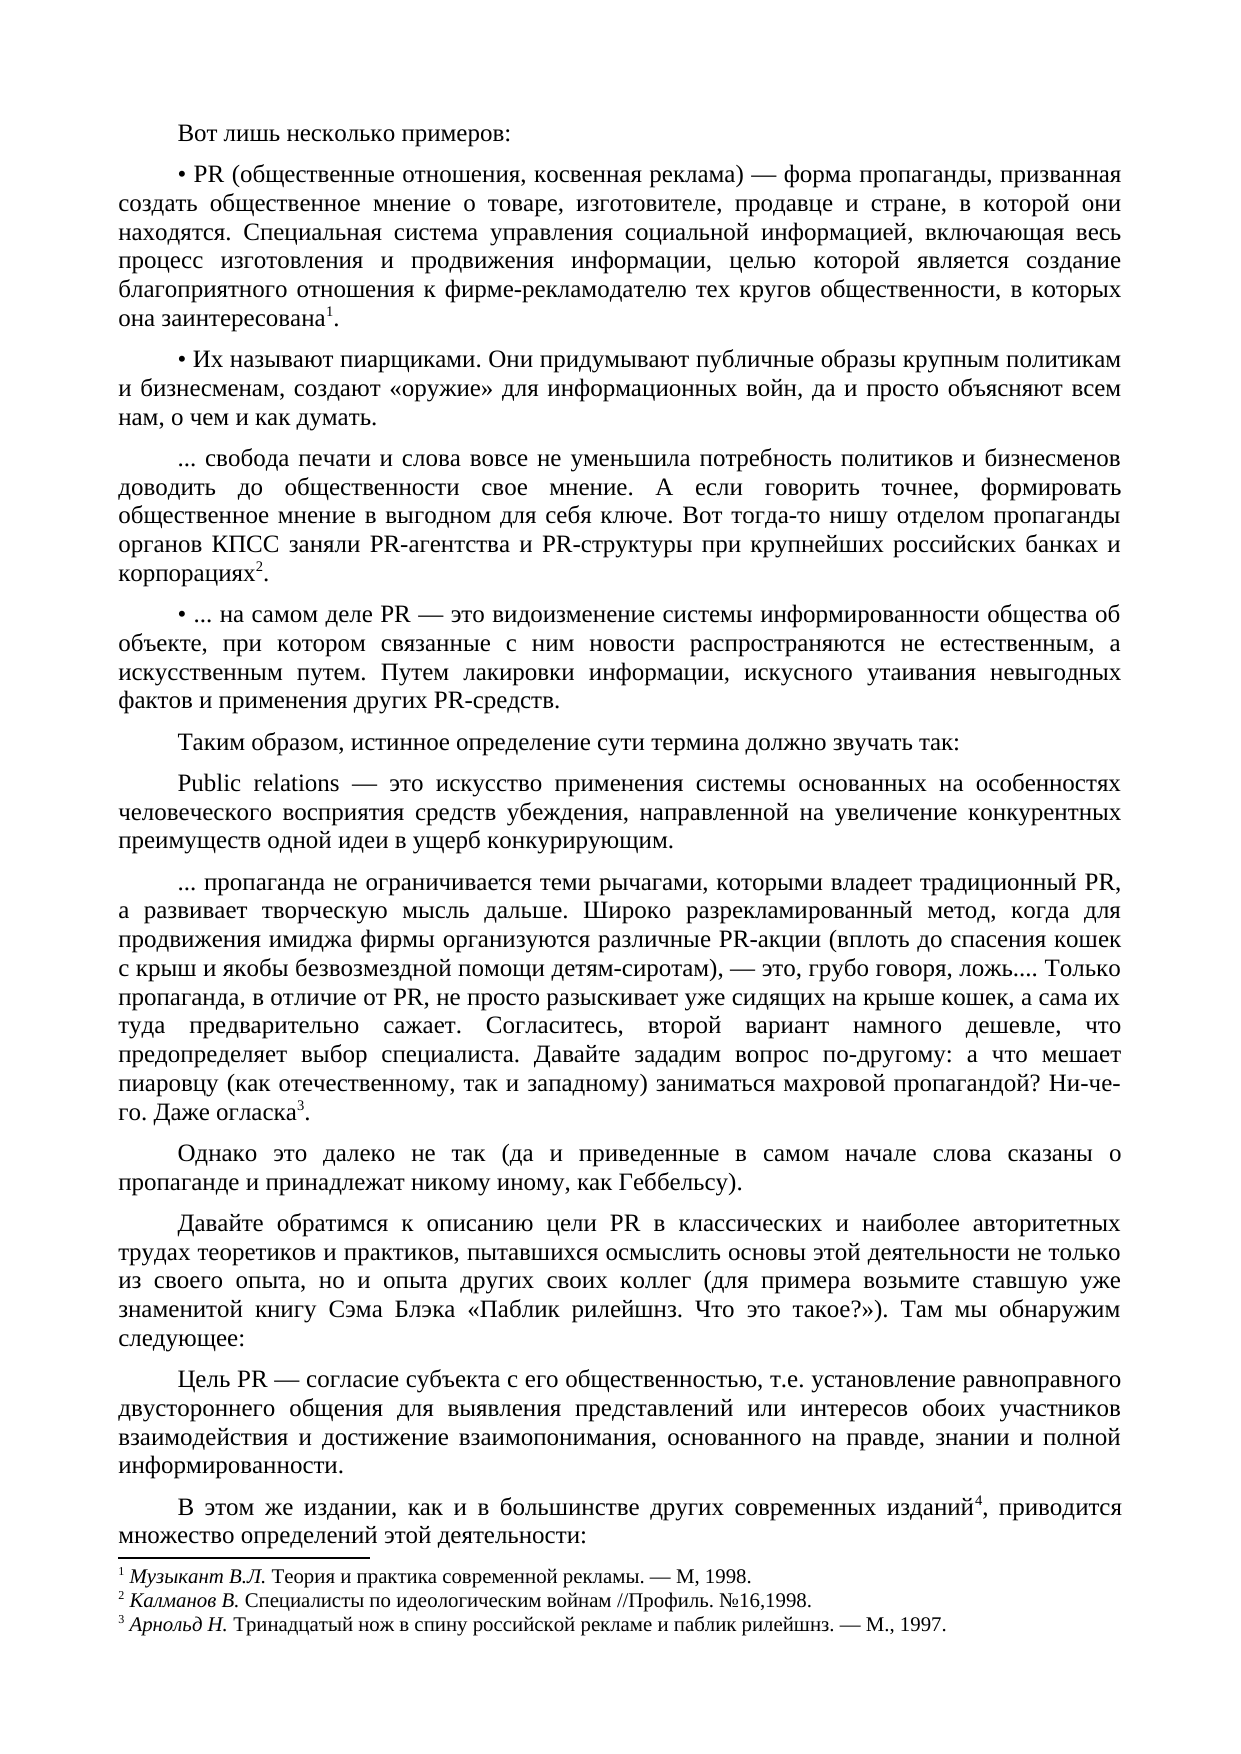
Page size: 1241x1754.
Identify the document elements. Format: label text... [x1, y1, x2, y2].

text Давайте обратимся к описанию цели PR в классических и наиболее авторитетных трудах теоретиков и практиков, пытавшихся осмыслить основы этой деятельности не только из своего опыта, но и опыта других своих коллег (для примера возьмите ставшую уже знаменитой книгу Сэма Блэка «Паблик рилейшнз. Что это такое?»). Там мы обнаружим следующее: [118, 1208, 1122, 1352]
text • ... на самом деле PR — это видоизменение системы информированности общества об объекте, при котором связанные с ним новости распространяются не естественным, а искусственным путем. Путем лакировки информации, искусного утаивания невыгодных фактов и применения других PR-средств. [118, 599, 1122, 714]
text Цель PR — согласие субъекта с его общественностью, т.е. установление равноправного двустороннего общения для выявления представлений или интересов обоих участников взаимодействия и достижение взаимопонимания, основанного на правде, знании и полной информированности. [118, 1364, 1122, 1479]
text Таким образом, истинное определение сути термина должно звучать так: [118, 727, 1122, 756]
text ... свобода печати и слова вовсе не уменьшила потребность политиков и бизнесменов доводить до общественности свое мнение. А если говорить точнее, формировать общественное мнение в выгодном для себя ключе. Вот тогда-то нишу отделом пропаганды органов КПСС заняли PR-агентства и PR-структуры при крупнейших российских банках и корпорациях. [118, 443, 1122, 587]
text Вот лишь несколько примеров: [118, 118, 1122, 147]
text ... пропаганда не ограничивается теми рычагами, которыми владеет традиционный PR, а развивает творческую мысль дальше. Широко разрекламированный метод, когда для продвижения имиджа фирмы организуются различные PR-акции (вплоть до спасения кошек с крыш и якобы безвозмездной помощи детям-сиротам), — это, грубо говоря, ложь.... Только пропаганда, в отличие от PR, не просто разыскивает уже сидящих на крыше кошек, а сама их туда предварительно сажает. Согласитесь, второй вариант намного дешевле, что предопределяет выбор специалиста. Давайте зададим вопрос по-другому: а что мешает пиаровцу (как отечественному, так и западному) заниматься махровой пропагандой? Ни-че-го. Даже огласка. [118, 867, 1122, 1126]
text • Их называют пиарщиками. Они придумывают публичные образы крупным политикам и бизнесменам, создают «оружие» для информационных войн, да и просто объясняют всем нам, о чем и как думать. [118, 344, 1122, 431]
text Однако это далеко не так (да и приведенные в самом начале слова сказаны о пропаганде и принадлежат никому иному, как Геббельсу). [118, 1138, 1122, 1196]
text • PR (общественные отношения, косвенная реклама) — форма пропаганды, призванная создать общественное мнение о товаре, изготовителе, продавце и стране, в которой они находятся. Специальная система управления социальной информацией, включающая весь процесс изготовления и продвижения информации, целью которой является создание благоприятного отношения к фирме-рекламодателю тех кругов общественности, в которых она заинтересована. [118, 159, 1122, 332]
text В этом же издании, как и в большинстве других современных изданий, приводится множество определений этой деятельности: [118, 1492, 1122, 1549]
text Public relations — это искусство применения системы основанных на особенностях человеческого восприятия средств убеждения, направленной на увеличение конкурентных преимуществ одной идеи в ущерб конкурирующим. [118, 768, 1122, 854]
